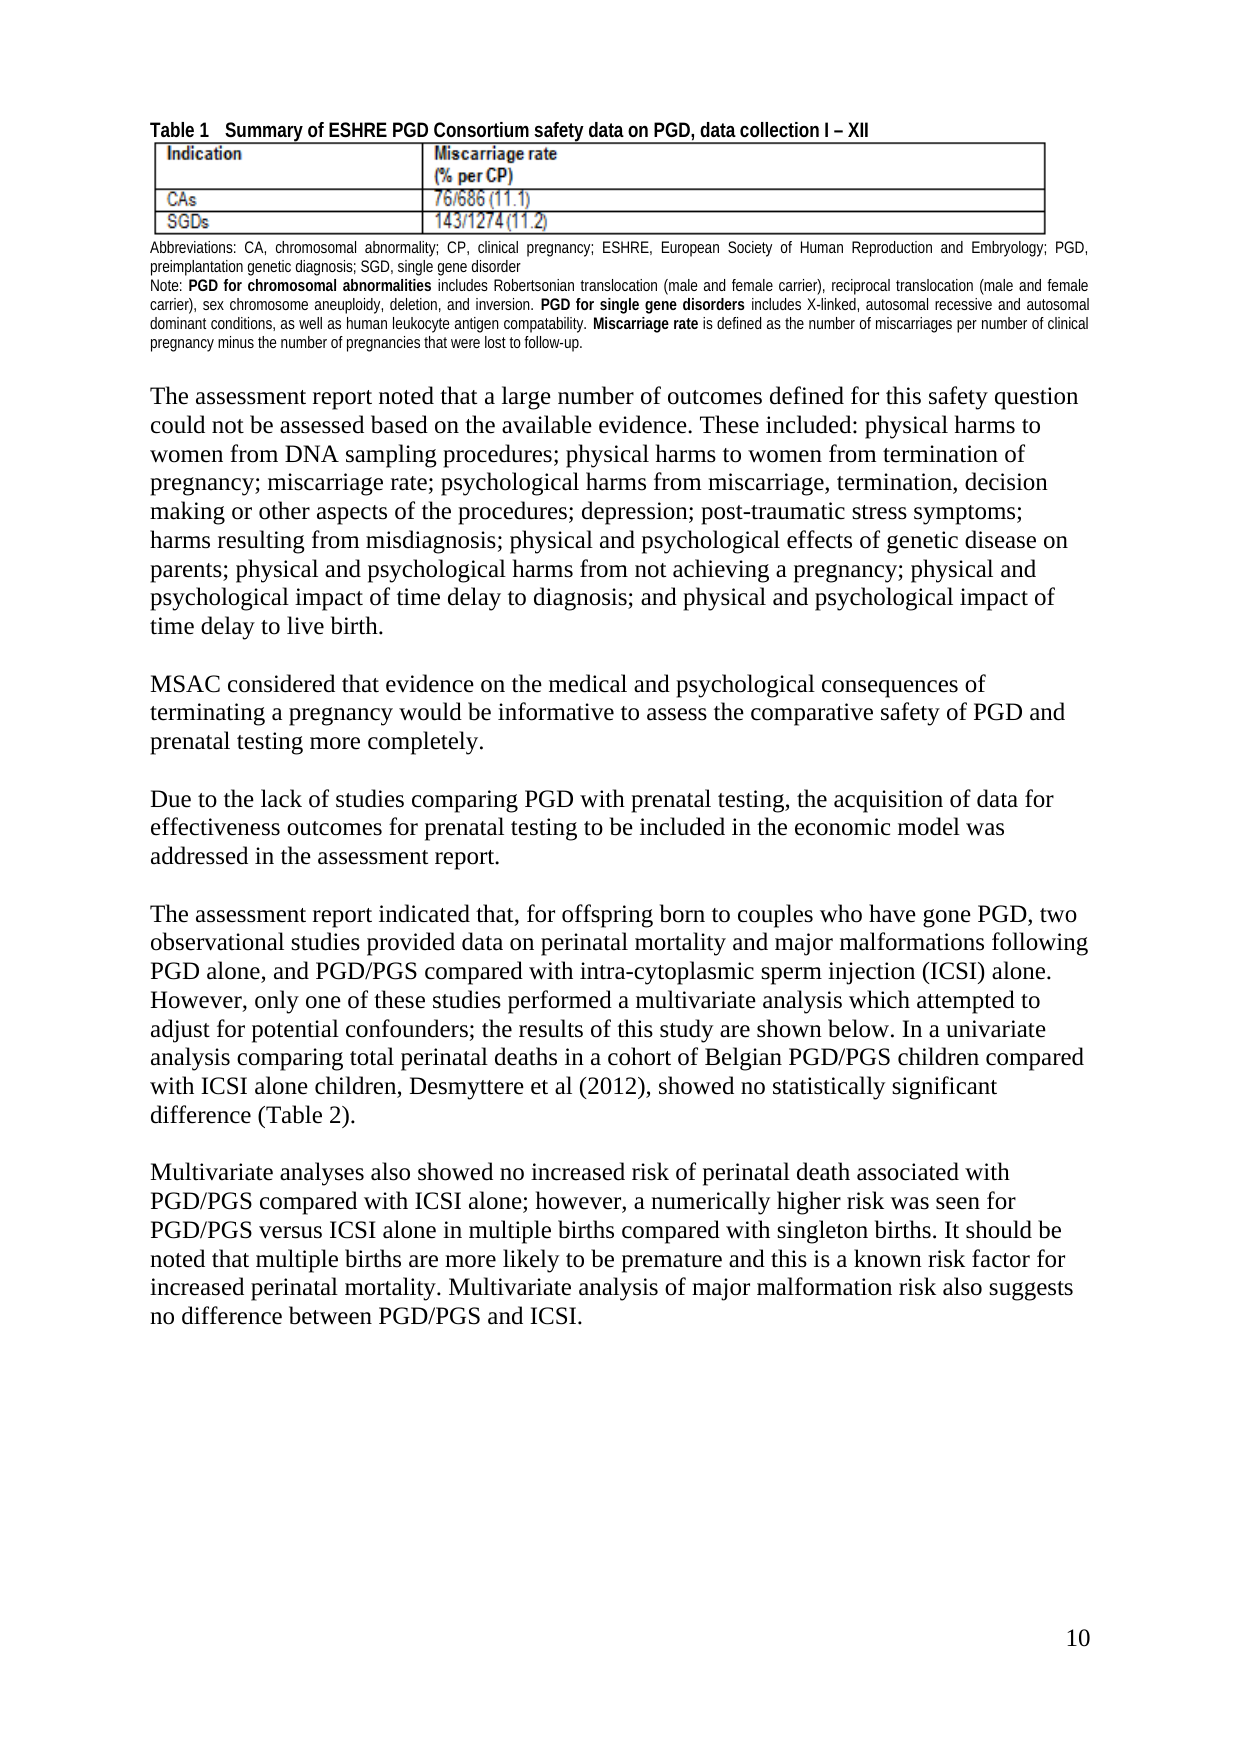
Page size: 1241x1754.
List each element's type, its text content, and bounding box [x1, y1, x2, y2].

text The assessment report indicated that, for offspring born to couples who have gone PGD, two observational studies provided data on perinatal mortality and major malformations following PGD alone, and PGD/PGS compared with intra-cytoplasmic sperm injection (ICSI) alone. However, only one of these studies performed a multivariate analysis which attempted to adjust for potential confounders; the results of this study are shown below. In a univariate analysis comparing total perinatal deaths in a cohort of Belgian PGD/PGS children compared with ICSI alone children, Desmyttere et al (2012), showed no statistically significant difference (Table 2). [150, 899, 1090, 1129]
text The assessment report noted that a large number of outcomes defined for this safety question could not be assessed based on the available evidence. These included: physical harms to women from DNA sampling procedures; physical harms to women from termination of pregnancy; miscarriage rate; psychological harms from miscarriage, termination, decision making or other aspects of the procedures; depression; post-traumatic stress symptoms; harms resulting from misdiagnosis; physical and psychological effects of genetic disease on parents; physical and psychological harms from not achieving a pregnancy; physical and psychological impact of time delay to diagnosis; and physical and psychological impact of time delay to live birth. [150, 381, 1090, 640]
text Table 1 Summary of ESHRE PGD Consortium safety data on PGD, data collection I – XII [150, 118, 1090, 142]
text Note: PGD for chromosomal abnormalities includes Robertsonian translocation (male and female carrier), reciprocal translocation (male and female carrier), sex chromosome aneuploidy, deletion, and inversion. PGD for single gene disorders includes X-linked, autosomal recessive and autosomal dominant conditions, as well as human leukocyte antigen compatability. Miscarriage rate is defined as the number of miscarriages per number of clinical pregnancy minus the number of pregnancies that were lost to follow-up. [150, 276, 1090, 352]
text Abbreviations: CA, chromosomal abnormality; CP, clinical pregnancy; ESHRE, European Society of Human Reproduction and Embryology; PGD, preimplantation genetic diagnosis; SGD, single gene disorder [150, 237, 1090, 276]
picture [150, 142, 1049, 238]
text MSAC considered that evidence on the medical and psychological consequences of terminating a pregnancy would be informative to assess the comparative safety of PGD and prenatal testing more completely. [150, 669, 1090, 755]
text Multivariate analyses also showed no increased risk of perinatal death associated with PGD/PGS compared with ICSI alone; however, a numerically higher risk was seen for PGD/PGS versus ICSI alone in multiple births compared with singleton births. It should be noted that multiple births are more likely to be premature and this is a known risk factor for increased perinatal mortality. Multivariate analysis of major malformation risk also suggests no difference between PGD/PGS and ICSI. [150, 1157, 1090, 1330]
text Due to the lack of studies comparing PGD with prenatal testing, the acquisition of data for effectiveness outcomes for prenatal testing to be included in the economic model was addressed in the assessment report. [150, 784, 1090, 870]
